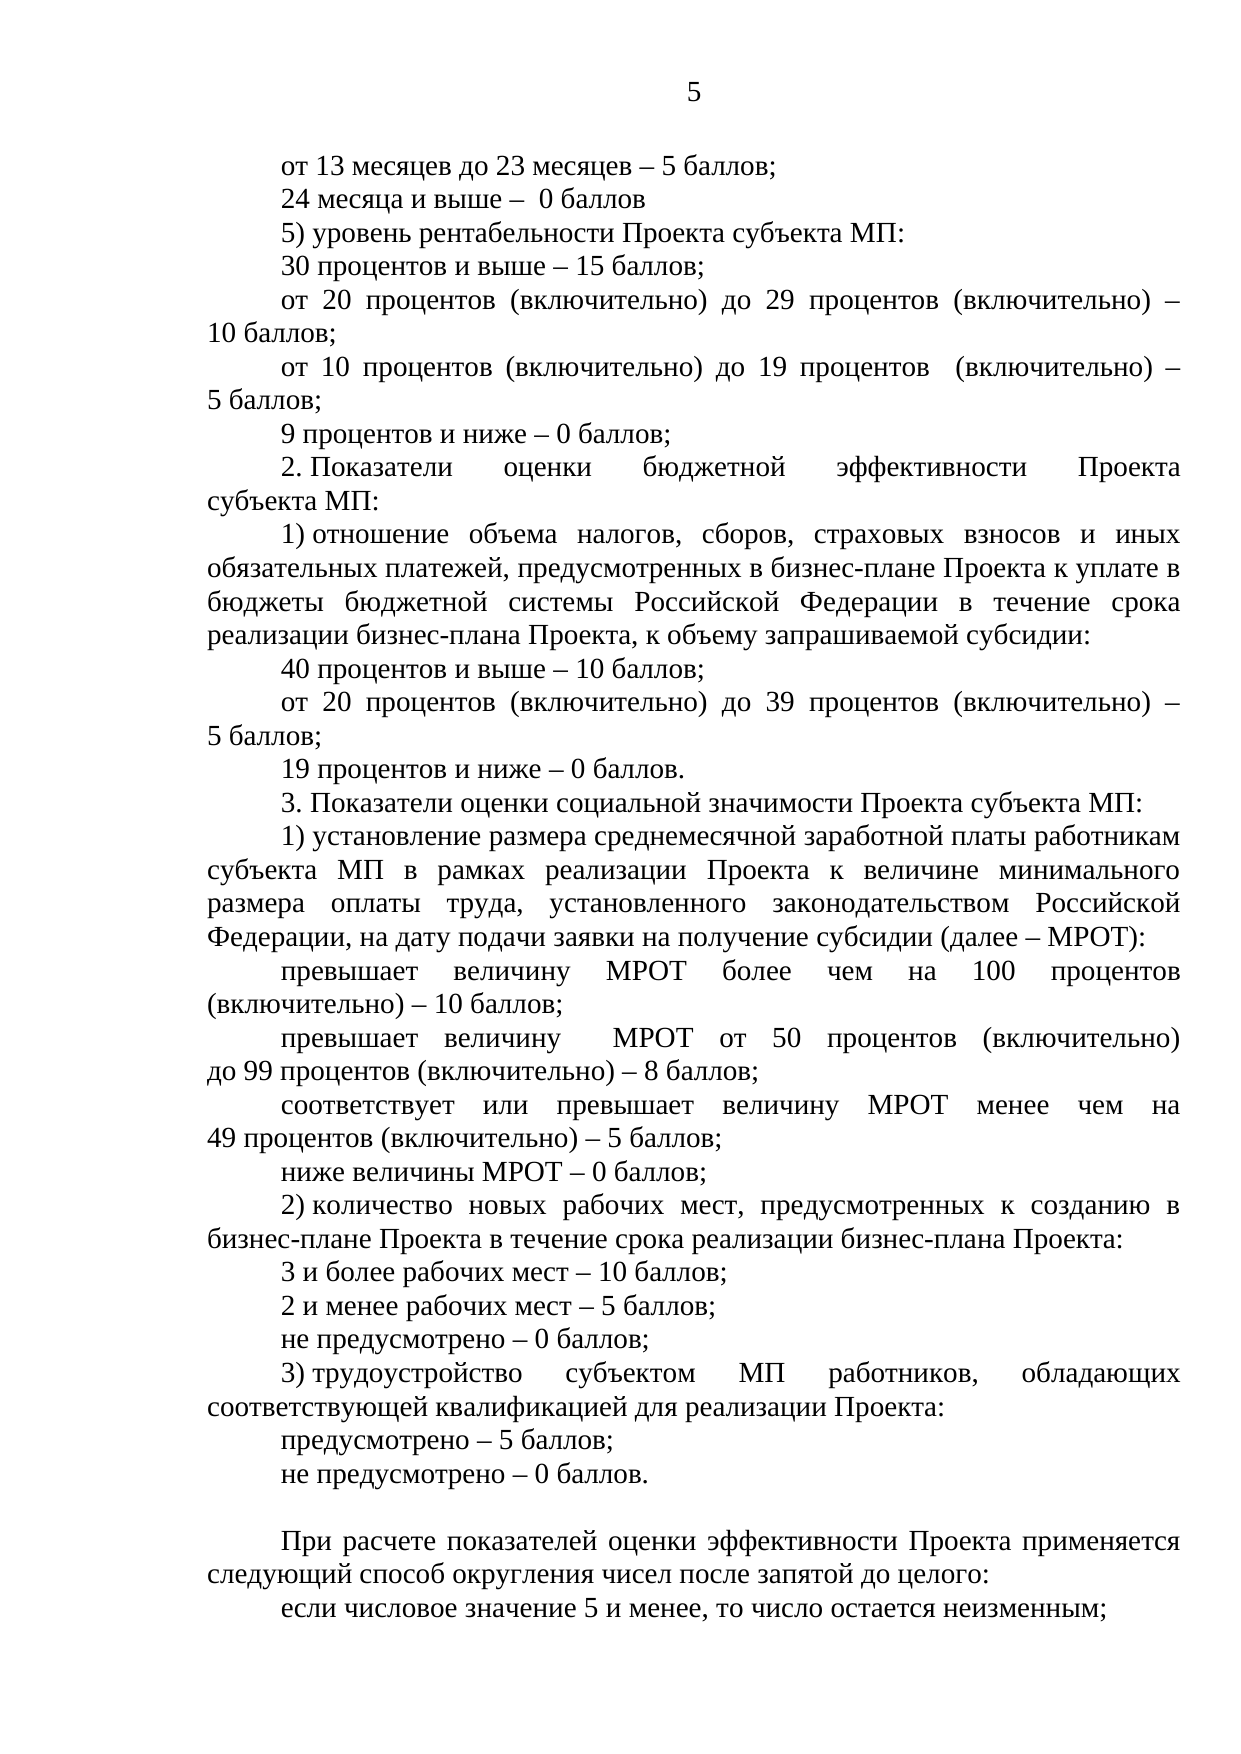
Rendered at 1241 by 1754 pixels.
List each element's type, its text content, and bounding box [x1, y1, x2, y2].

text 3. Показатели оценки социальной значимости Проекта субъекта МП: [207, 785, 1181, 818]
text не предусмотрено – 0 баллов; [207, 1322, 1181, 1355]
text от 10 процентов (включительно) до 19 процентов (включительно) – 5 баллов; [207, 349, 1181, 416]
text 2) количество новых рабочих мест, предусмотренных к созданию в бизнес-плане Проекта в течение срока реализации бизнес-плана Проекта: [207, 1187, 1181, 1254]
text от 20 процентов (включительно) до 29 процентов (включительно) – 10 баллов; [207, 282, 1181, 349]
text 40 процентов и выше – 10 баллов; [207, 651, 1181, 684]
text 5) уровень рентабельности Проекта субъекта МП: [207, 215, 1181, 248]
text 9 процентов и ниже – 0 баллов; [207, 416, 1181, 449]
text соответствует или превышает величину МРОТ менее чем на 49 процентов (включительно) – 5 баллов; [207, 1087, 1181, 1154]
text 3 и более рабочих мест – 10 баллов; [207, 1254, 1181, 1288]
text 1) установление размера среднемесячной заработной платы работникам субъекта МП в рамках реализации Проекта к величине минимального размера оплаты труда, установленного законодательством Российской Федерации, на дату подачи заявки на получение субсидии (далее – МРОТ): [207, 818, 1181, 953]
text 2. Показатели оценки бюджетной эффективности Проекта субъекта МП: [207, 449, 1181, 517]
text предусмотрено – 5 баллов; [207, 1422, 1181, 1456]
text 2 и менее рабочих мест – 5 баллов; [207, 1288, 1181, 1322]
text превышает величину МРОТ от 50 процентов (включительно) до 99 процентов (включительно) – 8 баллов; [207, 1020, 1181, 1087]
text 30 процентов и выше – 15 баллов; [207, 248, 1181, 282]
text превышает величину МРОТ более чем на 100 процентов (включительно) – 10 баллов; [207, 953, 1181, 1020]
text ниже величины МРОТ – 0 баллов; [207, 1154, 1181, 1187]
text При расчете показателей оценки эффективности Проекта применяется следующий способ округления чисел после запятой до целого: [207, 1523, 1181, 1590]
text 3) трудоустройство субъектом МП работников, обладающих соответствующей квалификацией для реализации Проекта: [207, 1355, 1181, 1422]
text если числовое значение 5 и менее, то число остается неизменным; [207, 1590, 1181, 1623]
text от 13 месяцев до 23 месяцев – 5 баллов; [207, 148, 1181, 181]
text от 20 процентов (включительно) до 39 процентов (включительно) – 5 баллов; [207, 684, 1181, 751]
text 19 процентов и ниже – 0 баллов. [207, 751, 1181, 785]
text не предусмотрено – 0 баллов. [207, 1456, 1181, 1489]
text 24 месяца и выше – 0 баллов [207, 181, 1181, 215]
text 1) отношение объема налогов, сборов, страховых взносов и иных обязательных платежей, предусмотренных в бизнес-плане Проекта к уплате в бюджеты бюджетной системы Российской Федерации в течение срока реализации бизнес-плана Проекта, к объему запрашиваемой субсидии: [207, 517, 1181, 651]
